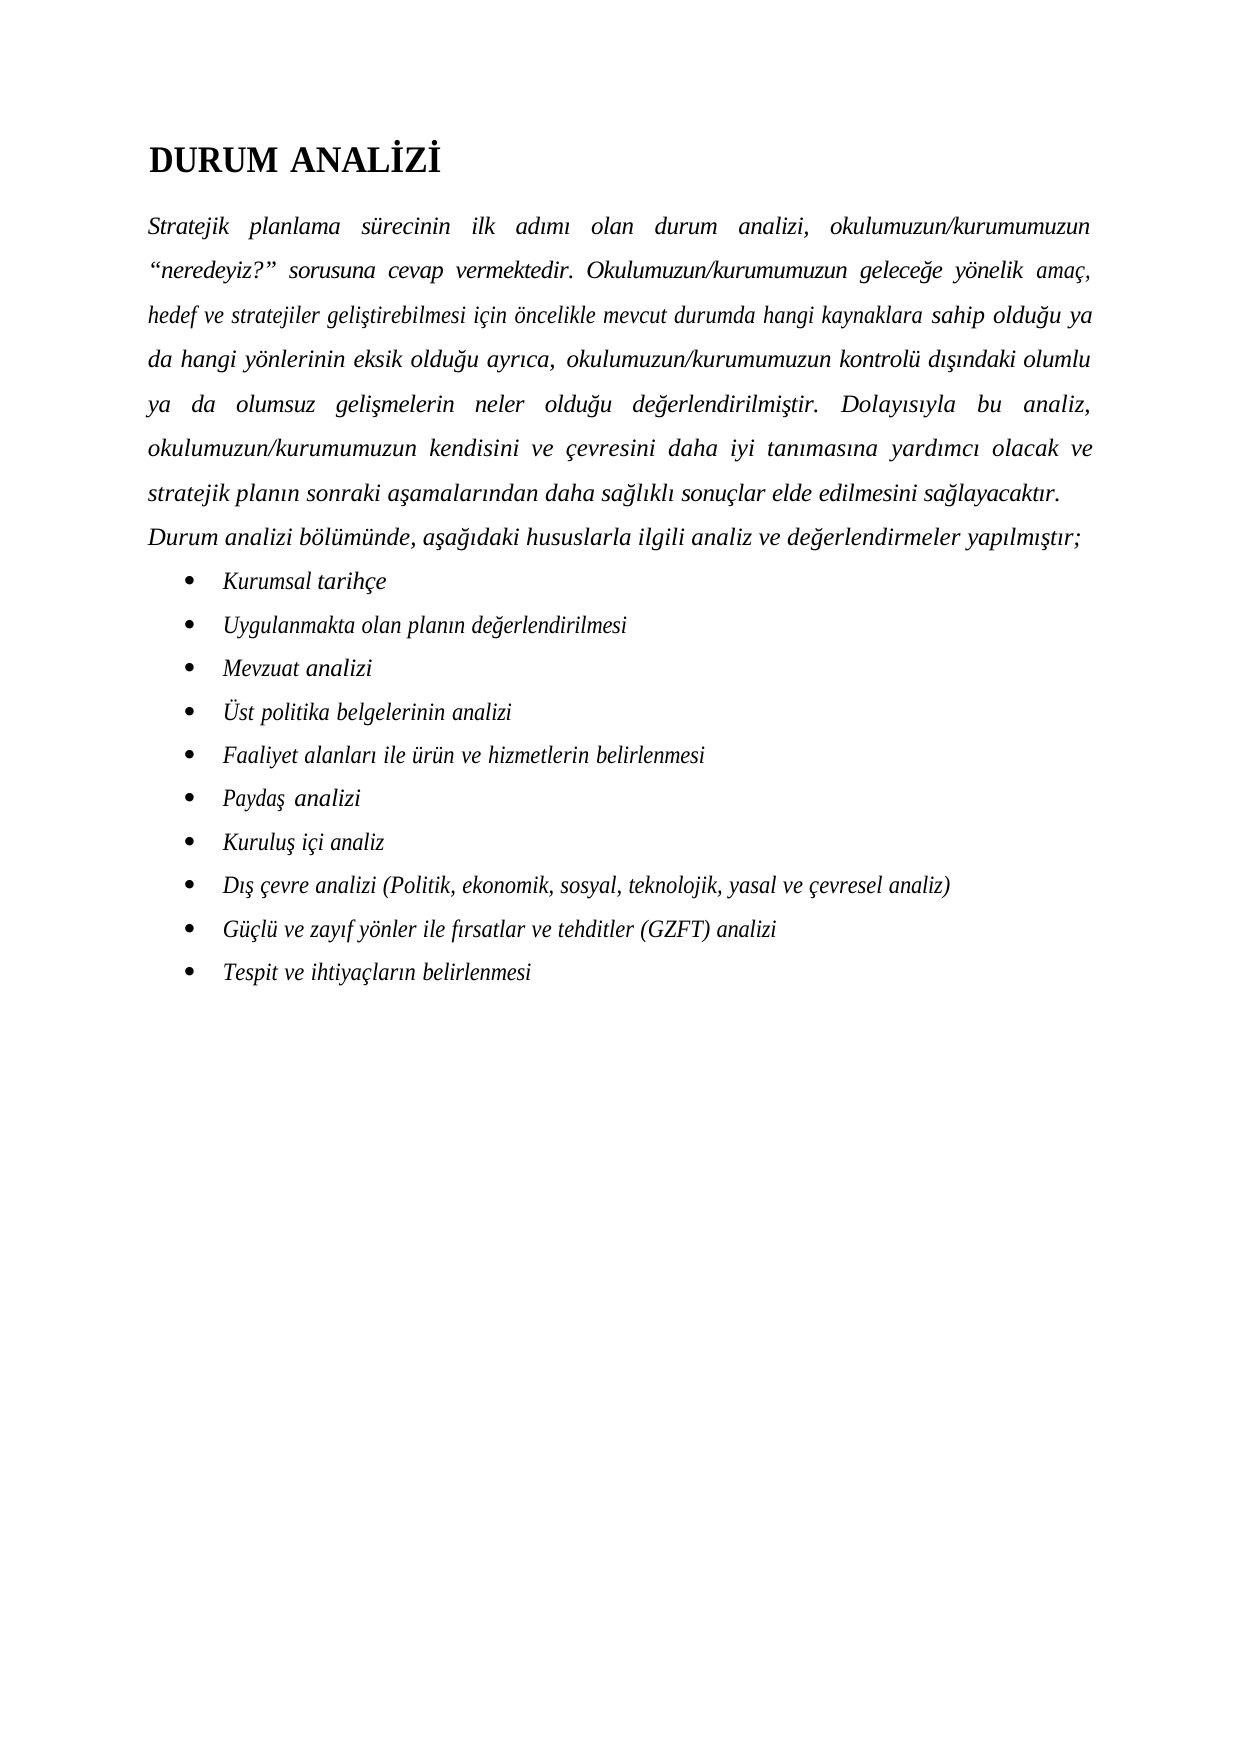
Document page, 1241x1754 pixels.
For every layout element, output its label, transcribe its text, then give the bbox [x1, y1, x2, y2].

list Paydaş analizi [185, 783, 1198, 812]
text Durum analizi bölümünde, aşağıdaki hususlarla ilgili analiz ve değerlendirmeler yapılmıştır; [148, 522, 1093, 551]
list Mevzuat analizi [185, 653, 1198, 682]
list Güçlü ve zayıf yönler ile fırsatlar ve tehditler (GZFT) analizi [185, 914, 1198, 943]
text Stratejik planlama sürecinin ilk adımı olan durum analizi, okulumuzun/kurumumuzun “neredeyiz?” sorusuna cevap vermektedir. Okulumuzun/kurumumuzun geleceğe yönelik amaç, hedef ve stratejiler geliştirebilmesi için öncelikle mevcut durumda hangi kaynaklara sahip olduğu ya da hangi yönlerinin eksik olduğu ayrıca, okulumuzun/kurumumuzun kontrolü dışındaki olumlu ya da olumsuz gelişmelerin neler olduğu değerlendirilmiştir. Dolayısıyla bu analiz, okulumuzun/kurumumuzun kendisini ve çevresini daha iyi tanımasına yardımcı olacak ve stratejik planın sonraki aşamalarından daha sağlıklı sonuçlar elde edilmesini sağlayacaktır. [148, 211, 1093, 506]
list Uygulanmakta olan planın değerlendirilmesi [185, 610, 1198, 638]
list Tespit ve ihtiyaçların belirlenmesi [185, 957, 1198, 986]
list Üst politika belgelerinin analizi [185, 697, 1198, 726]
list Faaliyet alanları ile ürün ve hizmetlerin belirlenmesi [185, 740, 1198, 769]
list Dış çevre analizi (Politik, ekonomik, sosyal, teknolojik, yasal ve çevresel analiz) [185, 871, 1198, 899]
list Kurumsal tarihçe [185, 565, 1198, 595]
subtitle DURUM ANALİZİ [48, 137, 1198, 181]
list Kuruluş içi analiz [185, 827, 1198, 856]
